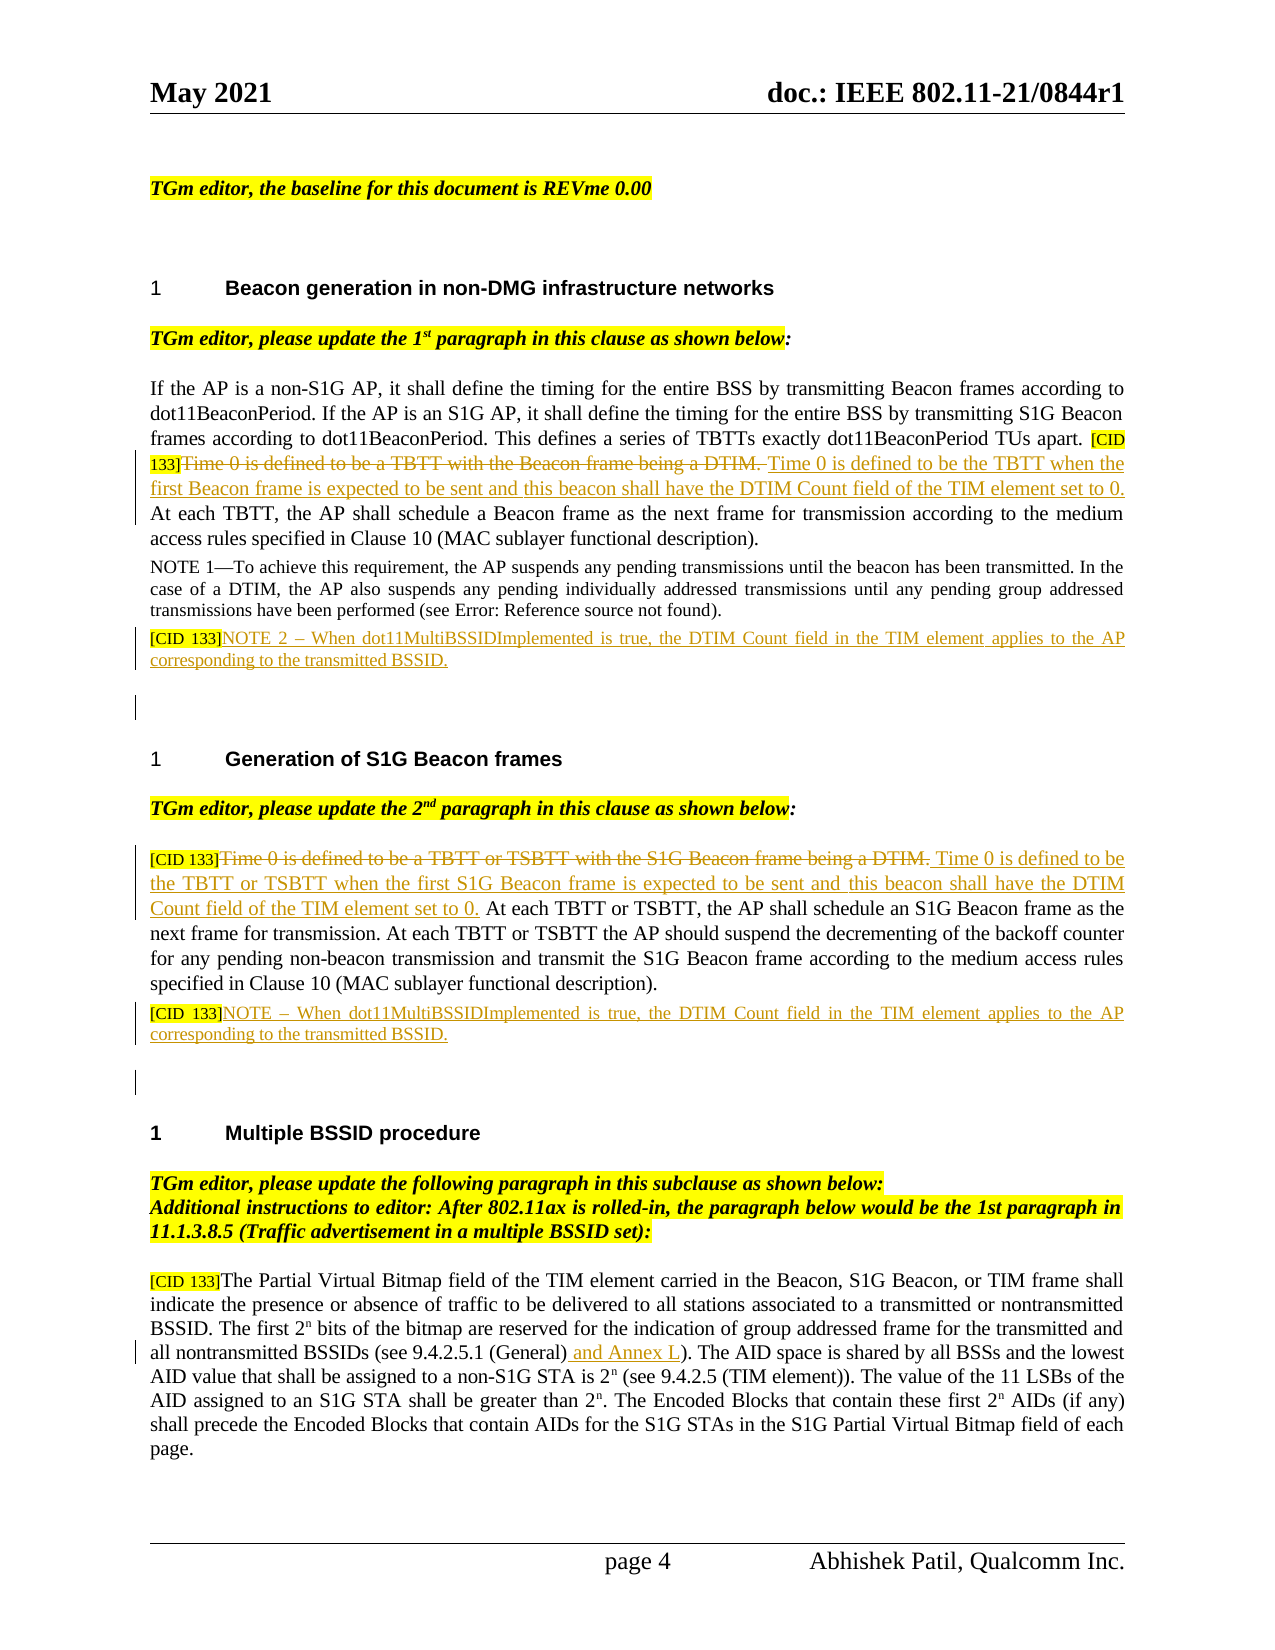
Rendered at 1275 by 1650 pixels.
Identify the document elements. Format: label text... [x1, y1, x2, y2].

text [CID 133] At each TBTT or TSBTT, the AP shall schedule an S1G Beacon frame as the next frame for transmission. At each TBTT or TSBTT the AP should suspend the decrementing of the backoff counter for any pending non-beacon transmission and transmit the S1G Beacon frame according to the medium access rules specified in Clause 10 (MAC sublayer functional description). [150, 845, 1125, 892]
text TGm editor, please update the 2nd paragraph in this clause as shown below: [150, 795, 1125, 820]
text [CID 133] At each TBTT or TSBTT, the AP shall schedule an S1G Beacon frame as the next frame for transmission. At each TBTT or TSBTT the AP should suspend the decrementing of the backoff counter for any pending non-beacon transmission and transmit the S1G Beacon frame according to the medium access rules specified in Clause 10 (MAC sublayer functional description). [150, 893, 1125, 995]
list Beacon generation in non-DMG infrastructure networks [150, 275, 1125, 300]
text TGm editor, please update the 1st paragraph in this clause as shown below: [150, 325, 1125, 350]
text [CID 133]The Partial Virtual Bitmap field of the TIM element carried in the Beacon, S1G Beacon, or TIM frame shall indicate the presence or absence of traffic to be delivered to all stations associated to a transmitted or nontransmitted BSSID. The first 2n bits of the bitmap are reserved for the indication of group addressed frame for the transmitted and all nontransmitted BSSIDs (see 9.4.2.5.1 (General)). The AID space is shared by all BSSs and the lowest AID value that shall be assigned to a non-S1G STA is 2n (see 9.4.2.5 (TIM element)). The value of the 11 LSBs of the AID assigned to an S1G STA shall be greater than 2n. The Encoded Blocks that contain these first 2n AIDs (if any) shall precede the Encoded Blocks that contain AIDs for the S1G STAs in the S1G Partial Virtual Bitmap field of each page. [150, 1268, 1125, 1460]
text Additional instructions to editor: After 802.11ax is rolled-in, the paragraph below would be the 1st paragraph in 11.1.3.8.5 (Traffic advertisement in a multiple BSSID set): [652, 1195, 1125, 1243]
list Generation of S1G Beacon frames [150, 745, 1125, 770]
text If the AP is a non-S1G AP, it shall define the timing for the entire BSS by transmitting Beacon frames according to dot11BeaconPeriod. If the AP is an S1G AP, it shall define the timing for the entire BSS by transmitting S1G Beacon frames according to dot11BeaconPeriod. This defines a series of TBTTs exactly dot11BeaconPeriod TUs apart. [CID 133]At each TBTT, the AP shall schedule a Beacon frame as the next frame for transmission according to the medium access rules specified in Clause 10 (MAC sublayer functional description). [150, 375, 1125, 497]
text TGm editor, please update the following paragraph in this subclause as shown below: [150, 1170, 1125, 1195]
list Multiple BSSID procedure [150, 1120, 1125, 1145]
text [CID 133] [150, 1002, 1125, 1045]
text TGm editor, the baseline for this document is REVme 0.00 [150, 175, 1125, 200]
text [CID 133] [150, 647, 1125, 670]
text [CID 133] [150, 627, 1125, 646]
text If the AP is a non-S1G AP, it shall define the timing for the entire BSS by transmitting Beacon frames according to dot11BeaconPeriod. If the AP is an S1G AP, it shall define the timing for the entire BSS by transmitting S1G Beacon frames according to dot11BeaconPeriod. This defines a series of TBTTs exactly dot11BeaconPeriod TUs apart. [CID 133]At each TBTT, the AP shall schedule a Beacon frame as the next frame for transmission according to the medium access rules specified in Clause 10 (MAC sublayer functional description). [150, 498, 1125, 550]
